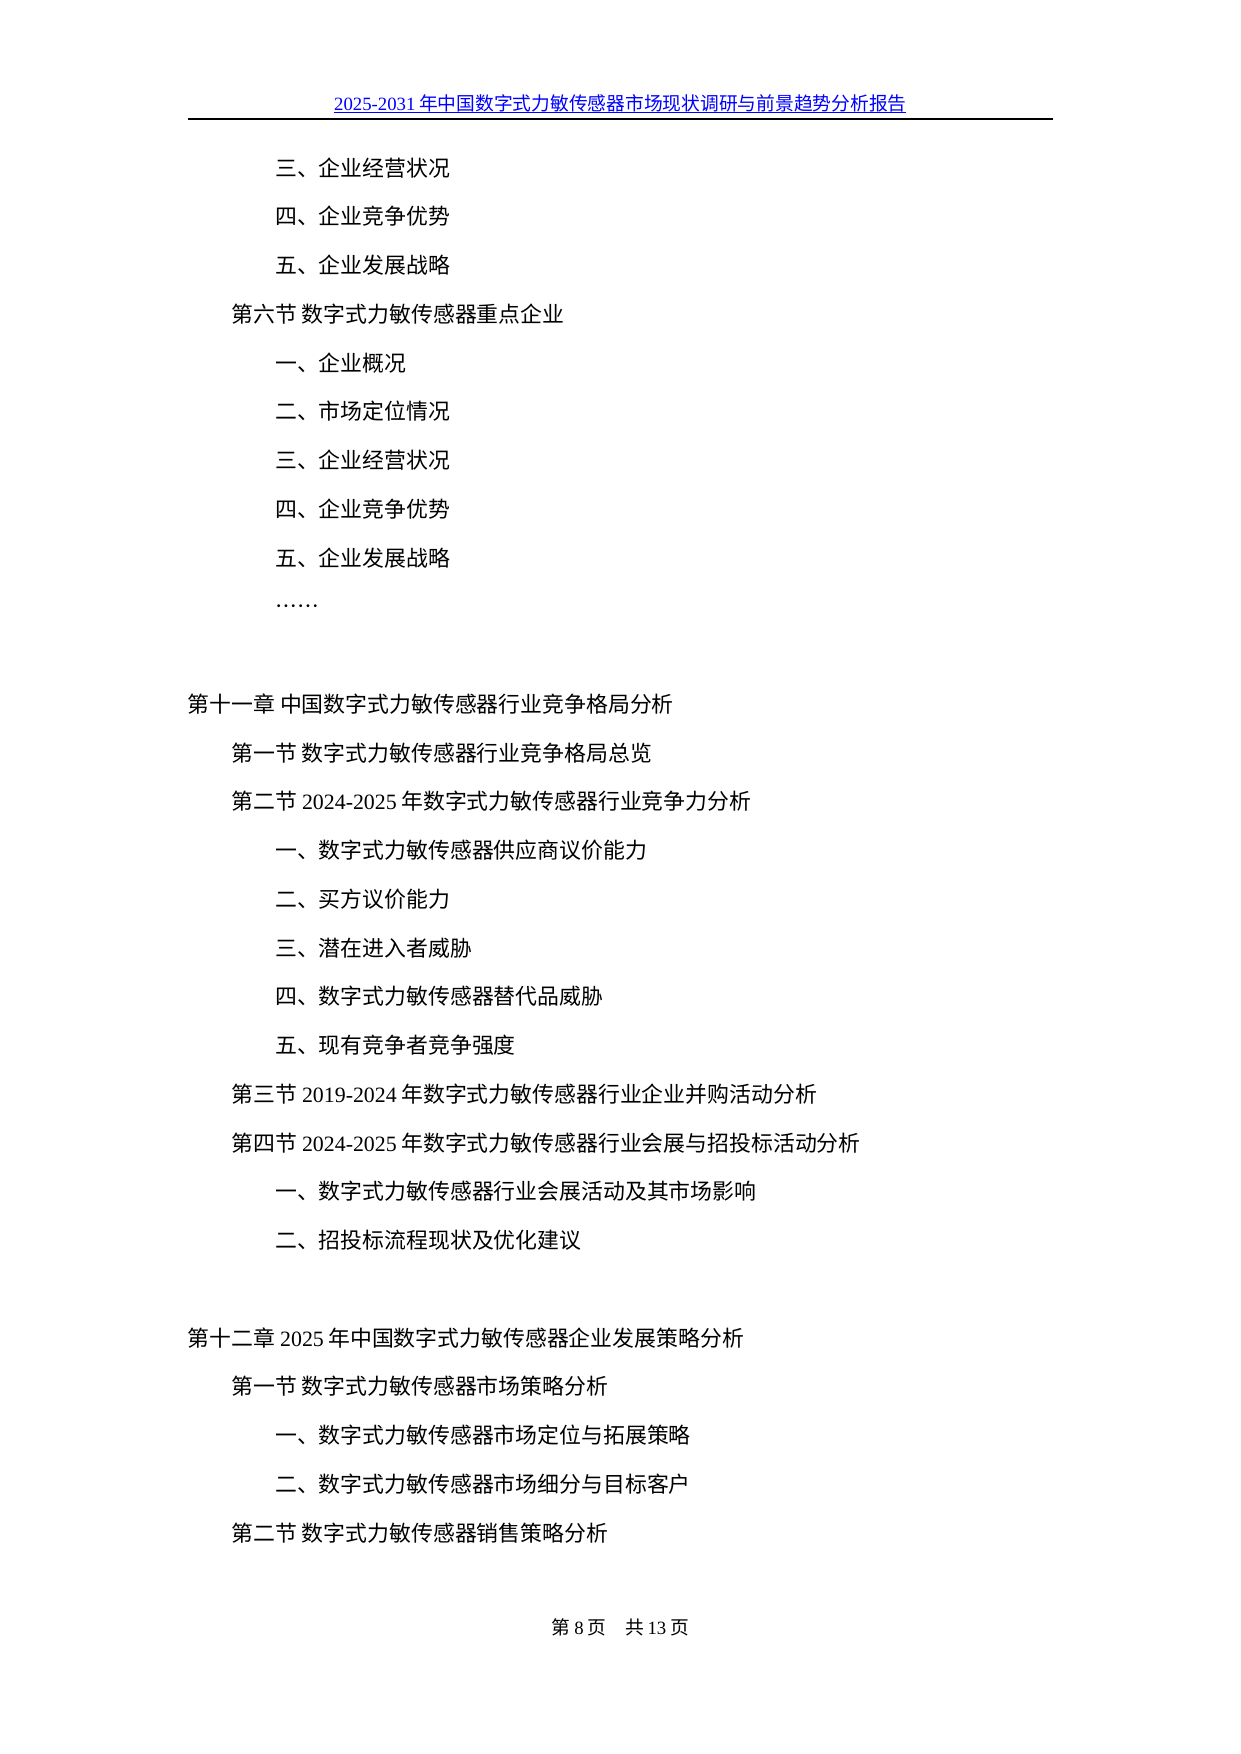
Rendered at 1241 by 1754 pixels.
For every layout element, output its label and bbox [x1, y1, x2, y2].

text [187, 150, 1053, 1548]
